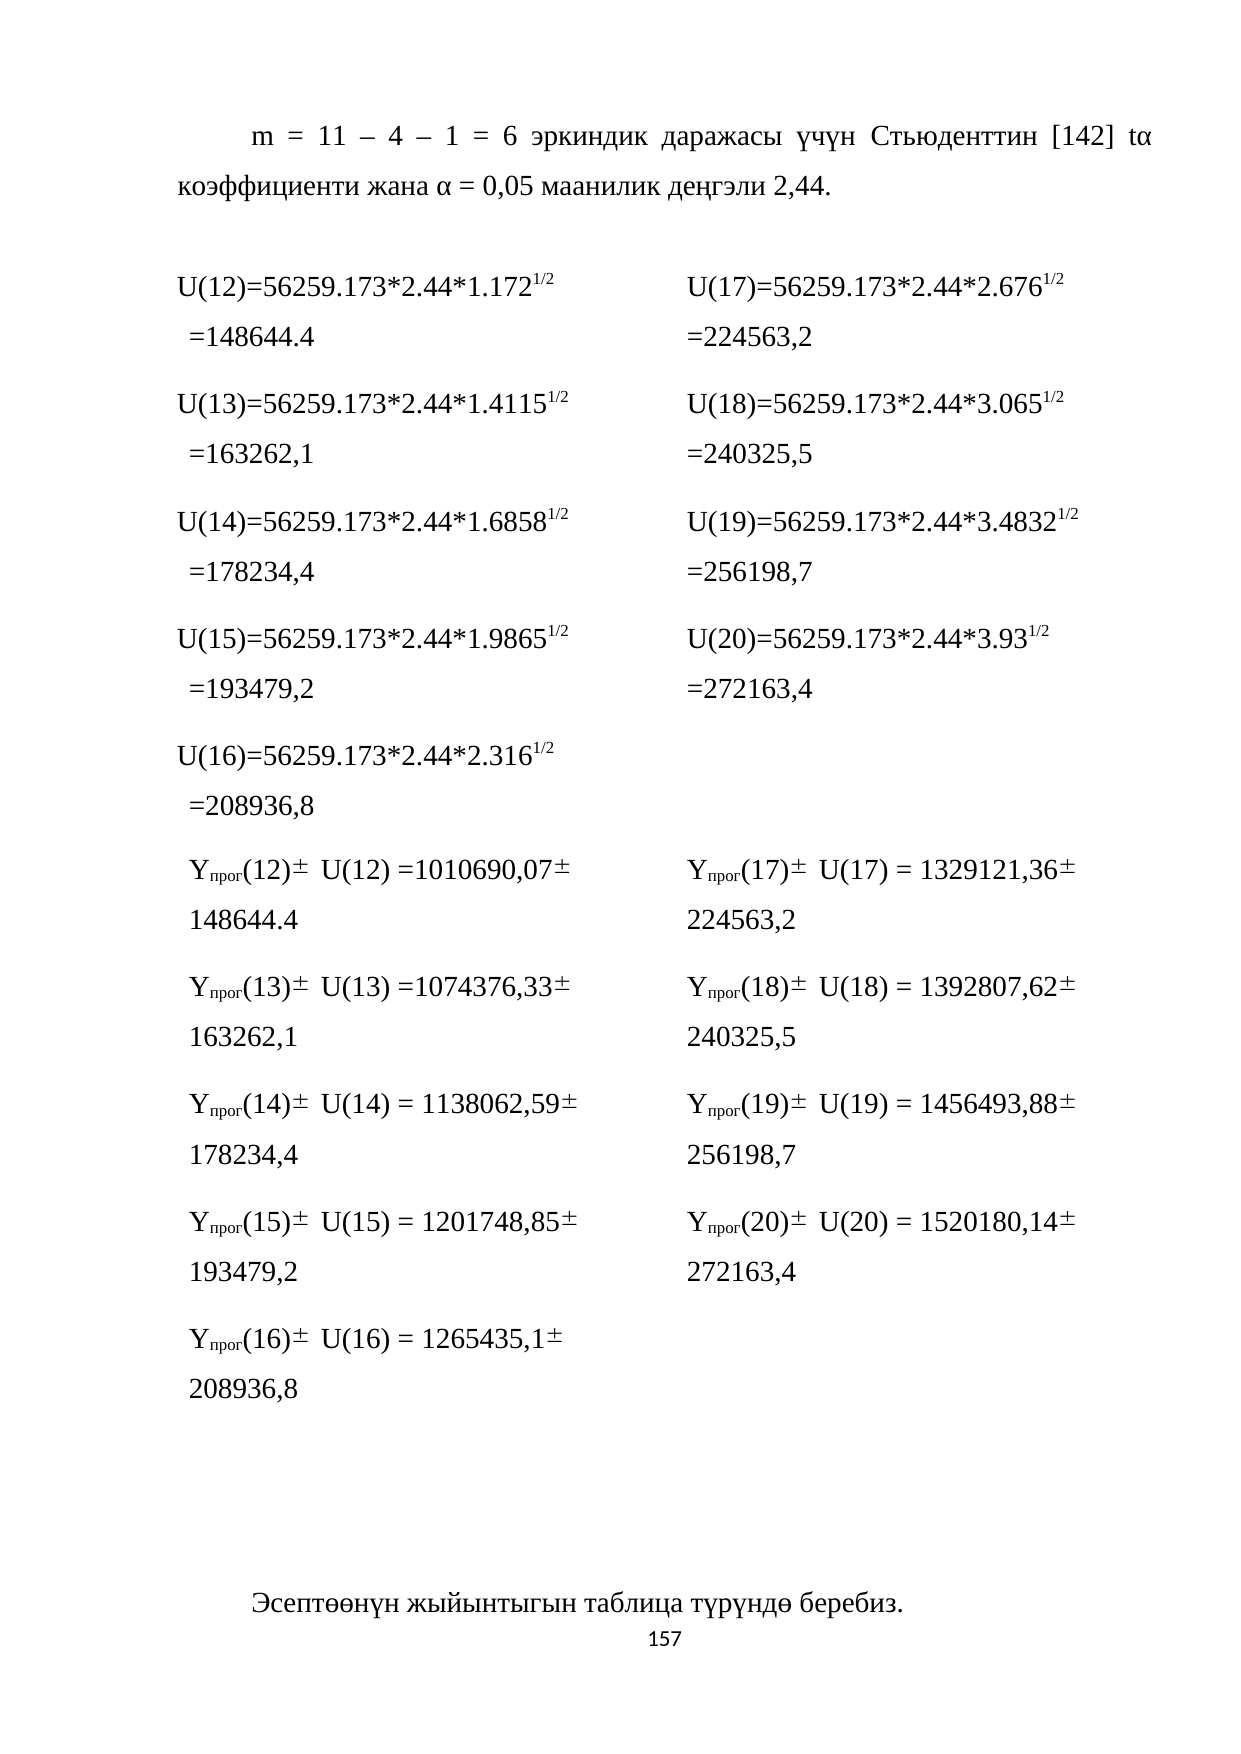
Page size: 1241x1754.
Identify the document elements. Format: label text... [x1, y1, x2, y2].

table_cell Yпрог(17) U(17) = 1329121,36224563,2 Yпрог(18) U(18) = 1392807,62240325,5 Yпрог(19) U(19) = 1456493,88256198,7 Yпрог(20) U(20) = 1520180,14272163,4 [675, 852, 1174, 1435]
table_header U(12)=56259.173*2.44*1.1721/2 =148644.4 U(13)=56259.173*2.44*1.41151/2 =163262,1 U(14)=56259.173*2.44*1.68581/2 =178234,4 U(15)=56259.173*2.44*1.98651/2 =193479,2 U(16)=56259.173*2.44*2.3161/2 =208936,8 [177, 269, 675, 852]
text m = 11 – 4 – 1 = 6 эркиндик даражасы үчүн Стьюденттин [142] tα коэффициенти жана α = 0,05 маанилик деңгэли 2,44. [177, 118, 1152, 202]
table_cell Yпрог(12) U(12) =1010690,07148644.4 Yпрог(13) U(13) =1074376,33163262,1 Yпрог(14) U(14) = 1138062,59178234,4 Yпрог(15) U(15) = 1201748,85193479,2 Yпрог(16) U(16) = 1265435,1208936,8 [177, 852, 675, 1435]
table_header U(17)=56259.173*2.44*2.6761/2 =224563,2 U(18)=56259.173*2.44*3.0651/2 =240325,5 U(19)=56259.173*2.44*3.48321/2 =256198,7 U(20)=56259.173*2.44*3.931/2 =272163,4 [675, 269, 1174, 852]
text Эсептөөнүн жыйынтыгын таблица түрүндө беребиз. [177, 1586, 1152, 1619]
